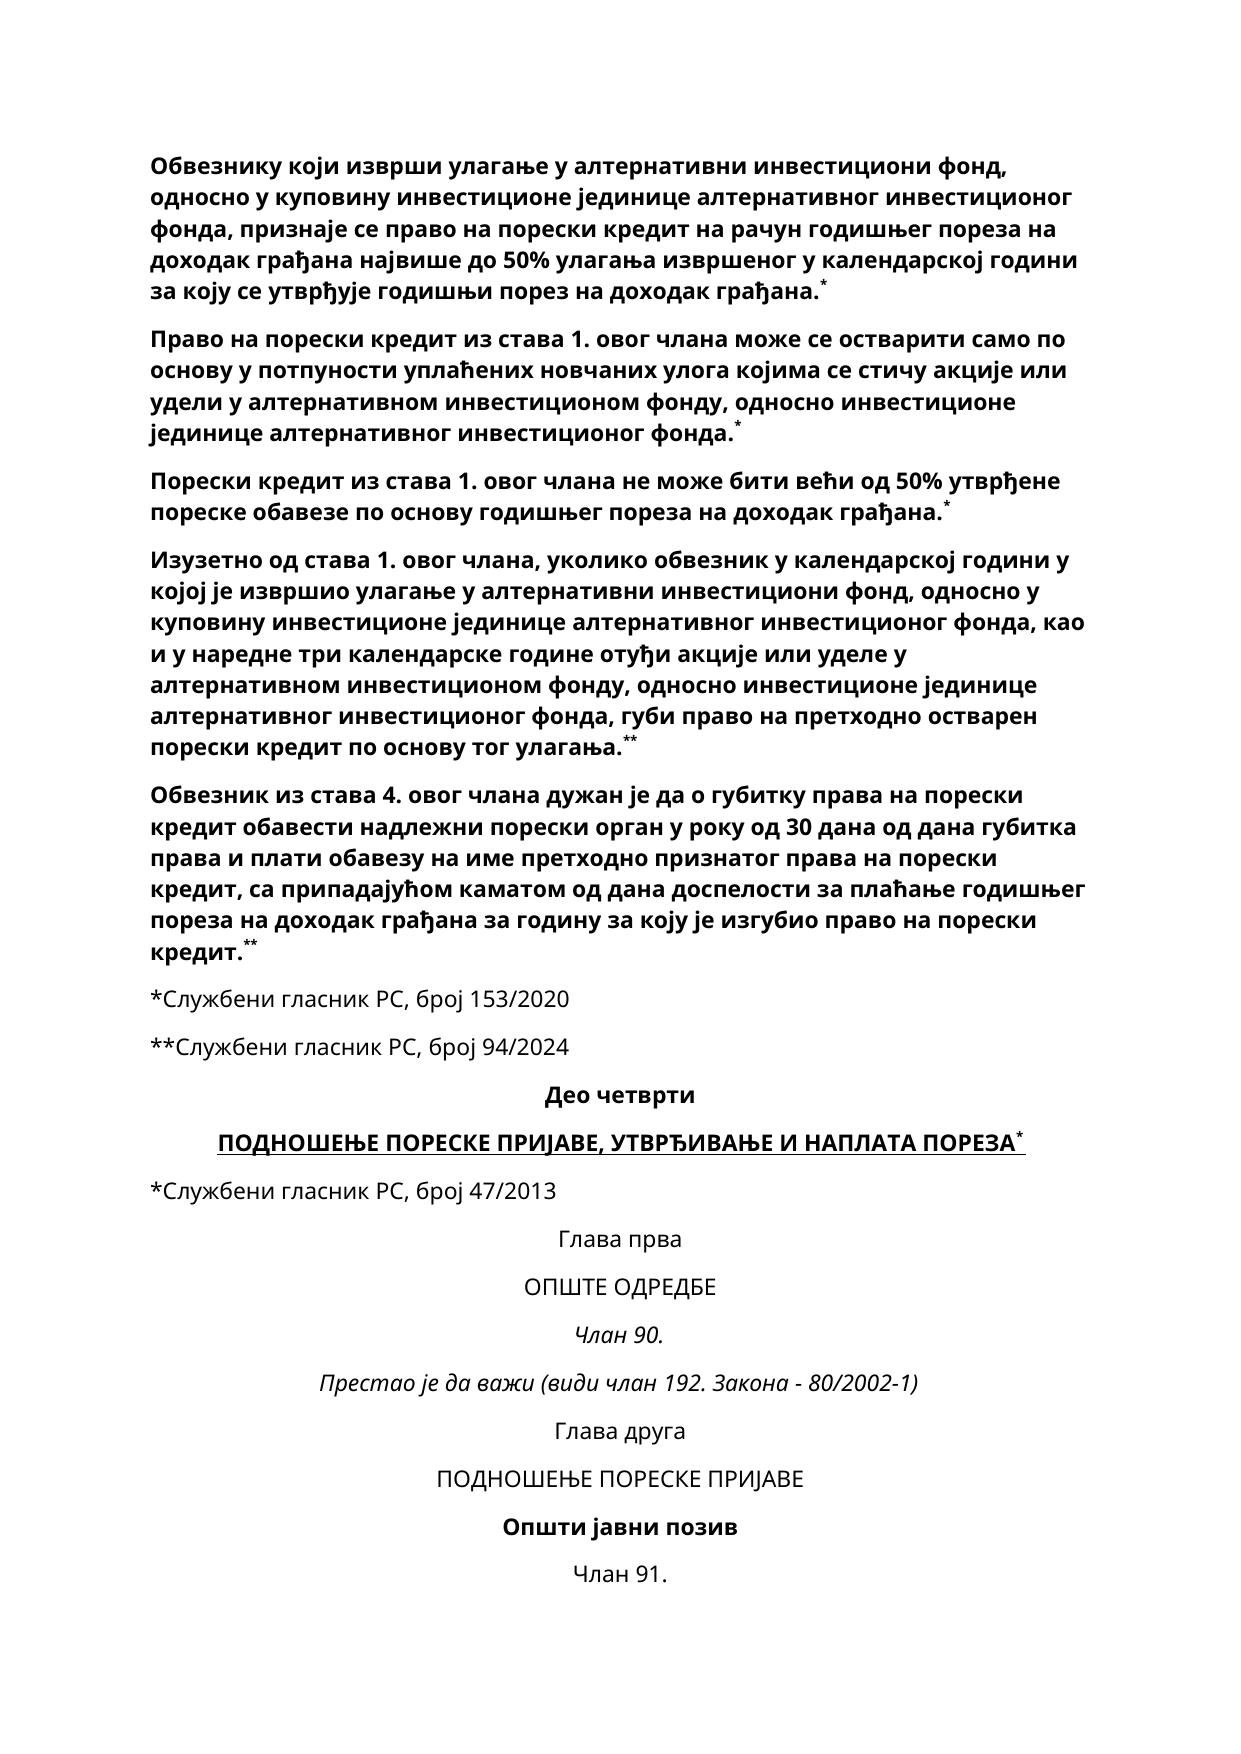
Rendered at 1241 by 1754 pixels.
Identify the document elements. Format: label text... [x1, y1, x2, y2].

text Глава прва [150, 1223, 1090, 1254]
text **Службени гласник РС, број 94/2024 [150, 1031, 1090, 1062]
text Обвезник из става 4. овог члана дужан је да о губитку права на порески кредит обавести надлежни порески орган у року од 30 дана од дана губитка права и плати обавезу на име претходно признатог права на порески кредит, са припадајућом каматом од дана доспелости за плаћање годишњег пореза на доходак грађана за годину за коју је изгубио право на порески кредит.** [150, 779, 1090, 967]
text Глава друга [150, 1414, 1090, 1446]
text Право на порески кредит из става 1. овог члана може се остварити само по основу у потпуности уплаћених новчаних улога којима се стичу акције или удели у алтернативном инвестиционом фонду, односно инвестиционе јединице алтернативног инвестиционог фонда.* [150, 323, 1090, 448]
text Обвезнику који изврши улагање у алтернативни инвестициони фонд, односно у куповину инвестиционе јединице алтернативног инвестиционог фонда, признаје се право на порески кредит на рачун годишњег пореза на доходак грађана највише до 50% улагања извршеног у календарској години за коју се утврђује годишњи порез на доходак грађана.* [150, 150, 1090, 306]
text *Службени гласник РС, број 47/2013 [150, 1175, 1090, 1206]
text Општи јавни позив [150, 1510, 1090, 1542]
text ОПШТЕ ОДРЕДБЕ [150, 1271, 1090, 1302]
text Порески кредит из става 1. овог члана не може бити већи од 50% утврђене пореске обавезе по основу годишњег пореза на доходак грађана.* [150, 464, 1090, 527]
text ПОДНОШЕЊЕ ПОРЕСКЕ ПРИЈАВЕ [150, 1462, 1090, 1494]
text ПОДНОШЕЊЕ ПОРЕСКЕ ПРИЈАВЕ, УТВРЂИВАЊЕ И НАПЛАТА ПОРЕЗА* [150, 1127, 1090, 1158]
text Део четврти [150, 1079, 1090, 1110]
text Члан 91. [150, 1558, 1090, 1589]
text Изузетно од става 1. овог члана, уколико обвезник у календарској години у којој је извршио улагање у алтернативни инвестициони фонд, односно у куповину инвестиционе јединице алтернативног инвестиционог фонда, као и у наредне три календарске године отуђи акције или уделе у алтернативном инвестиционом фонду, односно инвестиционе јединице алтернативног инвестиционог фонда, губи право на претходно остварен порески кредит по основу тог улагања.** [150, 544, 1090, 762]
text Члан 90. [150, 1319, 1090, 1350]
text Престао је да важи (види члан 192. Закона - 80/2002-1) [150, 1367, 1090, 1398]
text *Службени гласник РС, број 153/2020 [150, 983, 1090, 1014]
